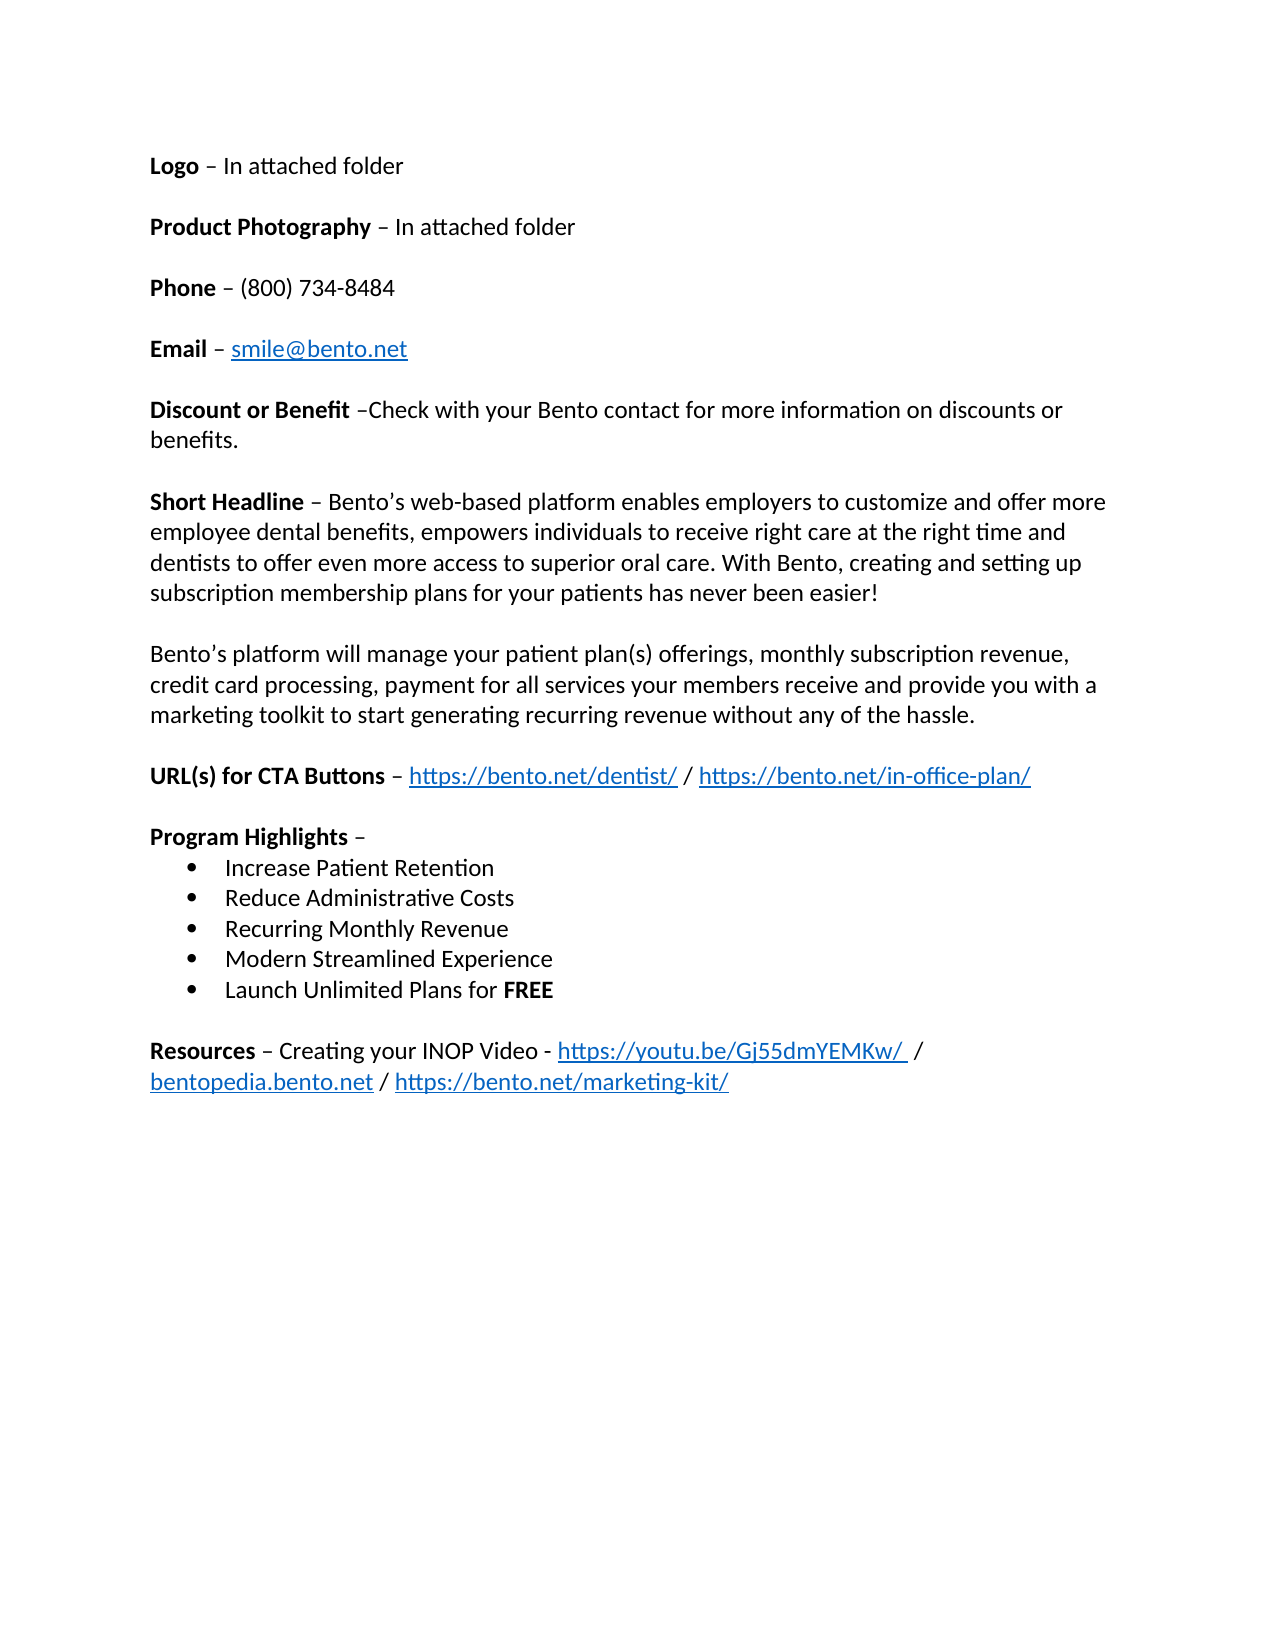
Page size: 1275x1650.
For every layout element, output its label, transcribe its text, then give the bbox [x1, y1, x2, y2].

text Bento’s platform will manage your patient plan(s) offerings, monthly subscription revenue, credit card processing, payment for all services your members receive and provide you with a marketing toolkit to start generating recurring revenue without any of the hassle. [150, 638, 1125, 730]
text Resources – Creating your INOP Video - https://youtu.be/Gj55dmYEMKw/ / bentopedia.bento.net / https://bento.net/marketing-kit/ [150, 1035, 1125, 1096]
list Launch Unlimited Plans for FREE [187, 974, 1125, 1004]
text Discount or Benefit –Check with your Bento contact for more information on discounts or benefits. [150, 394, 1125, 455]
list Increase Patient Retention [187, 852, 1125, 882]
text Logo – In attached folder [150, 150, 1125, 181]
text Short Headline – Bento’s web-based platform enables employers to customize and offer more employee dental benefits, empowers individuals to receive right care at the right time and dentists to offer even more access to superior oral care. With Bento, creating and setting up subscription membership plans for your patients has never been easier! [150, 486, 1125, 608]
list Reduce Administrative Costs [187, 882, 1125, 913]
text Product Photography – In attached folder [150, 211, 1125, 242]
list Recurring Monthly Revenue [187, 913, 1125, 943]
text Email – smile@bento.net [150, 333, 1125, 364]
text Program Highlights – [150, 821, 1125, 852]
list Modern Streamlined Experience [187, 943, 1125, 974]
text URL(s) for CTA Buttons – https://bento.net/dentist/ / https://bento.net/in-office-plan/ [150, 760, 1125, 791]
text Phone – (800) 734-8484 [150, 272, 1125, 303]
